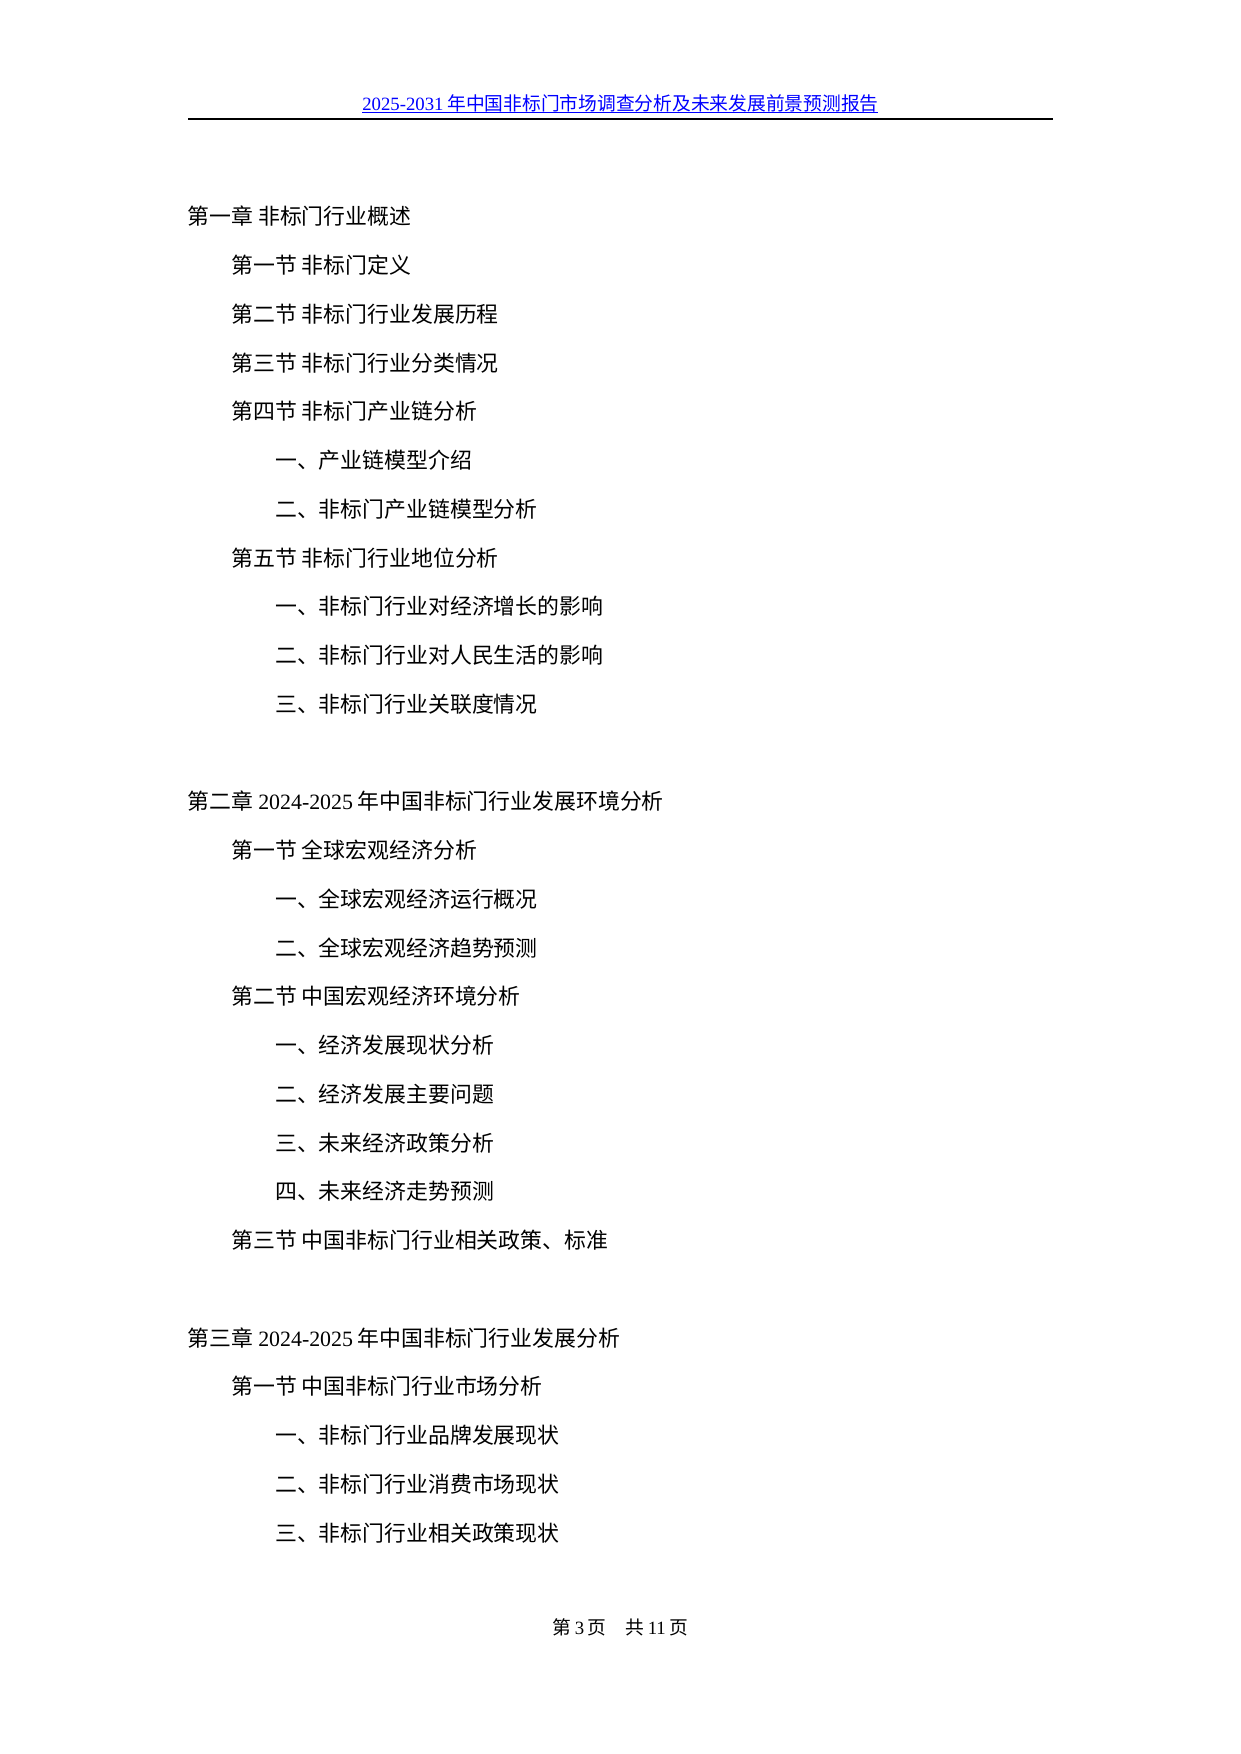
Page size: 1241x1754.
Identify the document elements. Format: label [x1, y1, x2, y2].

text [187, 150, 1053, 1548]
